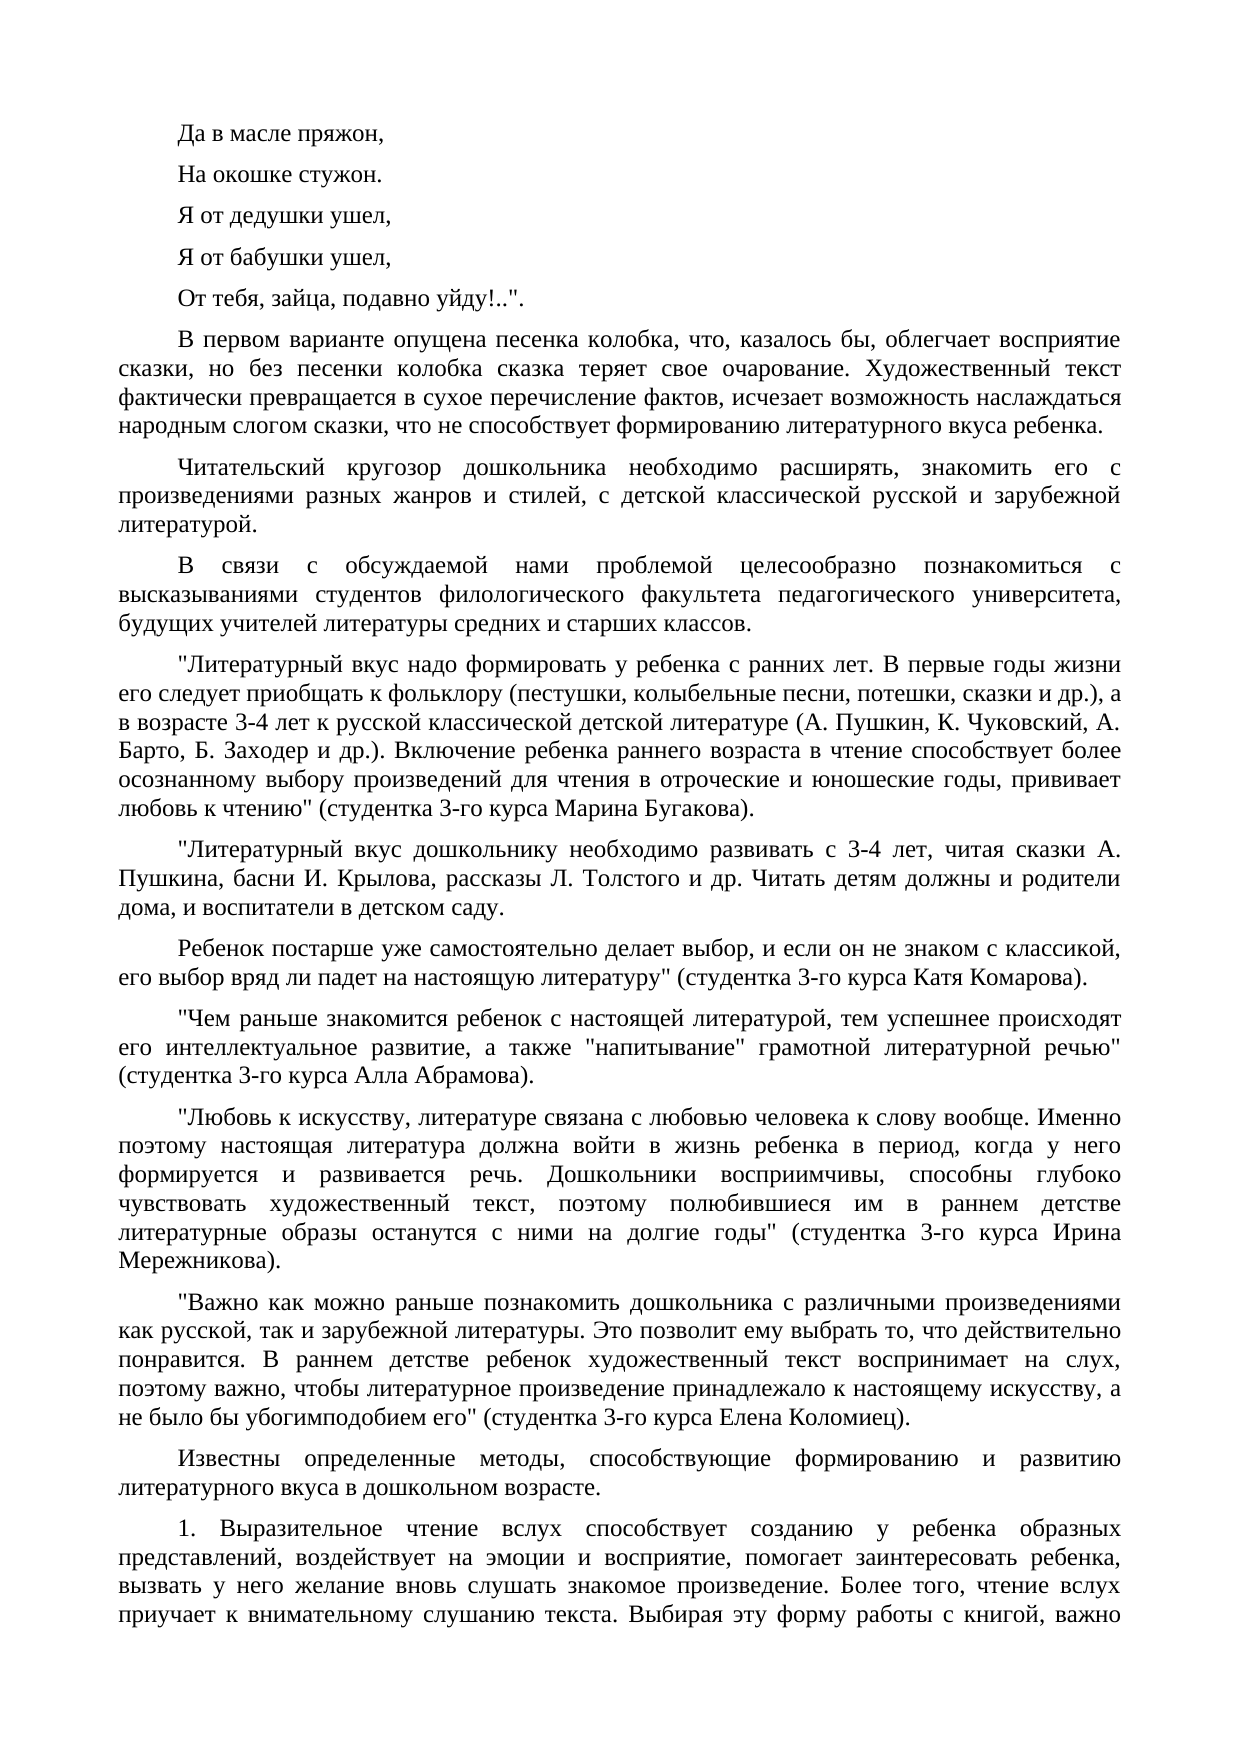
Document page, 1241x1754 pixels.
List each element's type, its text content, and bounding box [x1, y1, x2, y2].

text "Литературный вкус дошкольнику необходимо развивать с 3-4 лет, читая сказки А. Пушкина, басни И. Крылова, рассказы Л. Толстого и др. Читать детям должны и родители дома, и воспитатели в детском саду. [118, 834, 1122, 921]
text Ребенок постарше уже самостоятельно делает выбор, и если он не знаком с классикой, его выбор вряд ли падет на настоящую литературу" (студентка 3-го курса Катя Комарова). [118, 933, 1122, 991]
text "Любовь к искусству, литературе связана с любовью человека к слову вообще. Именно поэтому настоящая литература должна войти в жизнь ребенка в период, когда у него формируется и развивается речь. Дошкольники восприимчивы, способны глубоко чувствовать художественный текст, поэтому полюбившиеся им в раннем детстве литературные образы останутся с ними на долгие годы" (студентка 3-го курса Ирина Мережникова). [118, 1102, 1122, 1274]
text Я от дедушки ушел, [118, 201, 1122, 229]
text Я от бабушки ушел, [118, 242, 1122, 271]
text От тебя, зайца, подавно уйду!..". [118, 283, 1122, 312]
text "Литературный вкус надо формировать у ребенка с ранних лет. В первые годы жизни его следует приобщать к фольклору (пестушки, колыбельные песни, потешки, сказки и др.), а в возрасте 3-4 лет к русской классической детской литературе (А. Пушкин, К. Чуковский, А. Барто, Б. Заходер и др.). Включение ребенка раннего возраста в чтение способствует более осознанному выбору произведений для чтения в отроческие и юношеские годы, прививает любовь к чтению" (студентка 3-го курса Марина Бугакова). [118, 649, 1122, 822]
text На окошке стужон. [118, 159, 1122, 188]
text Читательский кругозор дошкольника необходимо расширять, знакомить его с произведениями разных жанров и стилей, с детской классической русской и зарубежной литературой. [118, 452, 1122, 538]
text Да в масле пряжон, [118, 118, 1122, 147]
text Известны определенные методы, способствующие формированию и развитию литературного вкуса в дошкольном возрасте. [118, 1443, 1122, 1501]
text "Важно как можно раньше познакомить дошкольника с различными произведениями как русской, так и зарубежной литературы. Это позволит ему выбрать то, что действительно понравится. В раннем детстве ребенок художественный текст воспринимает на слух, поэтому важно, чтобы литературное произведение принадлежало к настоящему искусству, а не было бы убогимподобием его" (студентка 3-го курса Елена Коломиец). [118, 1287, 1122, 1431]
text В связи с обсуждаемой нами проблемой целесообразно познакомиться с высказываниями студентов филологического факультета педагогического университета, будущих учителей литературы средних и старших классов. [118, 551, 1122, 637]
text В первом варианте опущена песенка колобка, что, казалось бы, облегчает восприятие сказки, но без песенки колобка сказка теряет свое очарование. Художественный текст фактически превращается в сухое перечисление фактов, исчезает возможность наслаждаться народным слогом сказки, что не способствует формированию литературного вкуса ребенка. [118, 324, 1122, 439]
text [118, 1513, 1122, 1628]
text "Чем раньше знакомится ребенок с настоящей литературой, тем успешнее происходят его интеллектуальное развитие, а также "напитывание" грамотной литературной речью" (студентка 3-го курса Алла Абрамова). [118, 1003, 1122, 1089]
